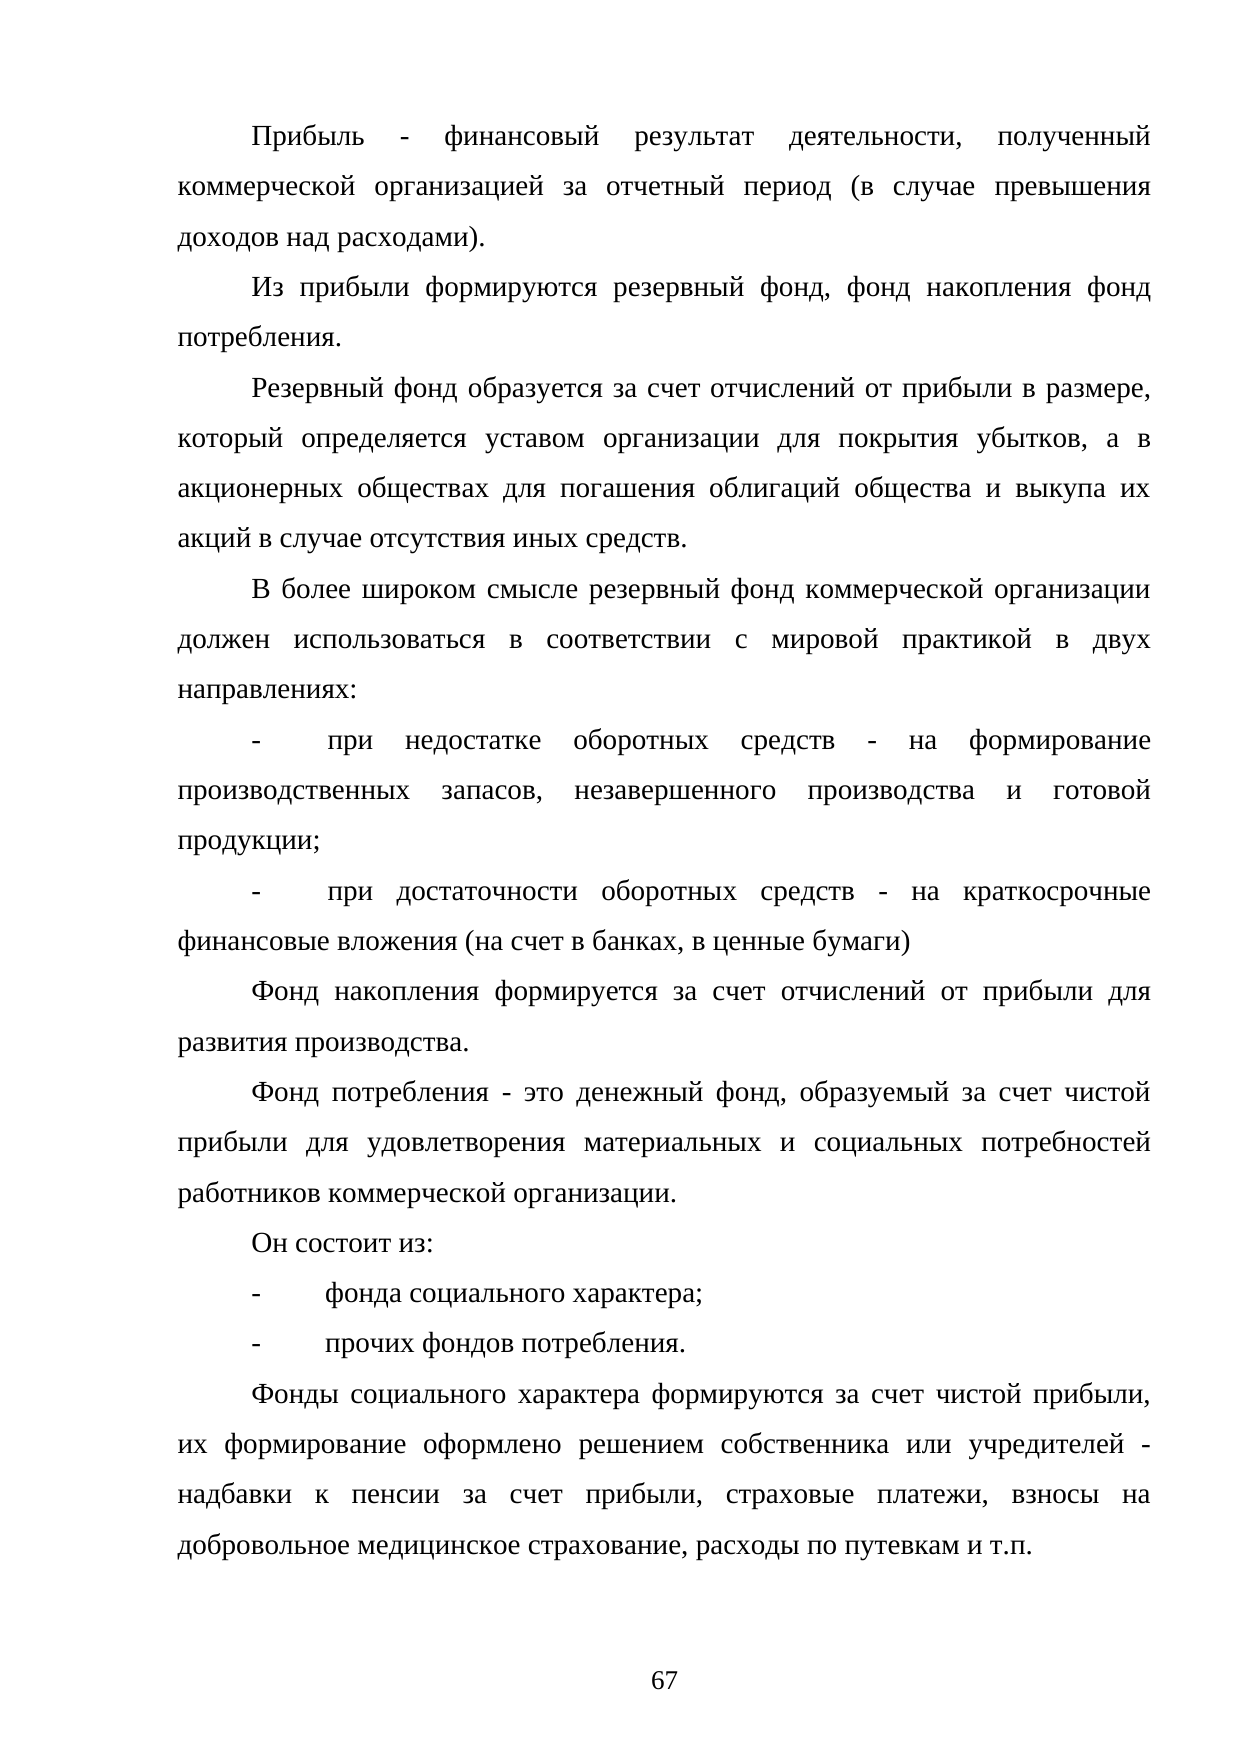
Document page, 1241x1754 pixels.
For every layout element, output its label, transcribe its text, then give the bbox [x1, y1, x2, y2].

text Он состоит из: [177, 1225, 1152, 1258]
text Резервный фонд образуется за счет отчислений от прибыли в размере, который определяется уставом организации для покрытия убытков, а в акционерных обществах для погашения облигаций общества и выкупа их акций в случае отсутствия иных средств. [177, 370, 1152, 554]
list фонда социального характера; [177, 1275, 1152, 1309]
text Прибыль - финансовый результат деятельности, полученный коммерческой организацией за отчетный период (в случае превышения доходов над расходами). [177, 118, 1152, 252]
text Из прибыли формируются резервный фонд, фонд накопления фонд потребления. [177, 269, 1152, 353]
text Фонд потребления - это денежный фонд, образуемый за счет чистой прибыли для удовлетворения материальных и социальных потребностей работников коммерческой организации. [177, 1074, 1152, 1208]
text Фонды социального характера формируются за счет чистой прибыли, их формирование оформлено решением собственника или учредителей - надбавки к пенсии за счет прибыли, страховые платежи, взносы на добровольное медицинское страхование, расходы по путевкам и т.п. [177, 1376, 1152, 1560]
list прочих фондов потребления. [177, 1326, 1152, 1359]
list при достаточности оборотных средств - на краткосрочные финансовые вложения (на счет в банках, в ценные бумаги) [177, 873, 1152, 957]
text В более широком смысле резервный фонд коммерческой организации должен использоваться в соответствии с мировой практикой в двух направлениях: [177, 571, 1152, 705]
text Фонд накопления формируется за счет отчислений от прибыли для развития производства. [177, 973, 1152, 1057]
list при недостатке оборотных средств - на формирование производственных запасов, незавершенного производства и готовой продукции; [177, 722, 1152, 856]
